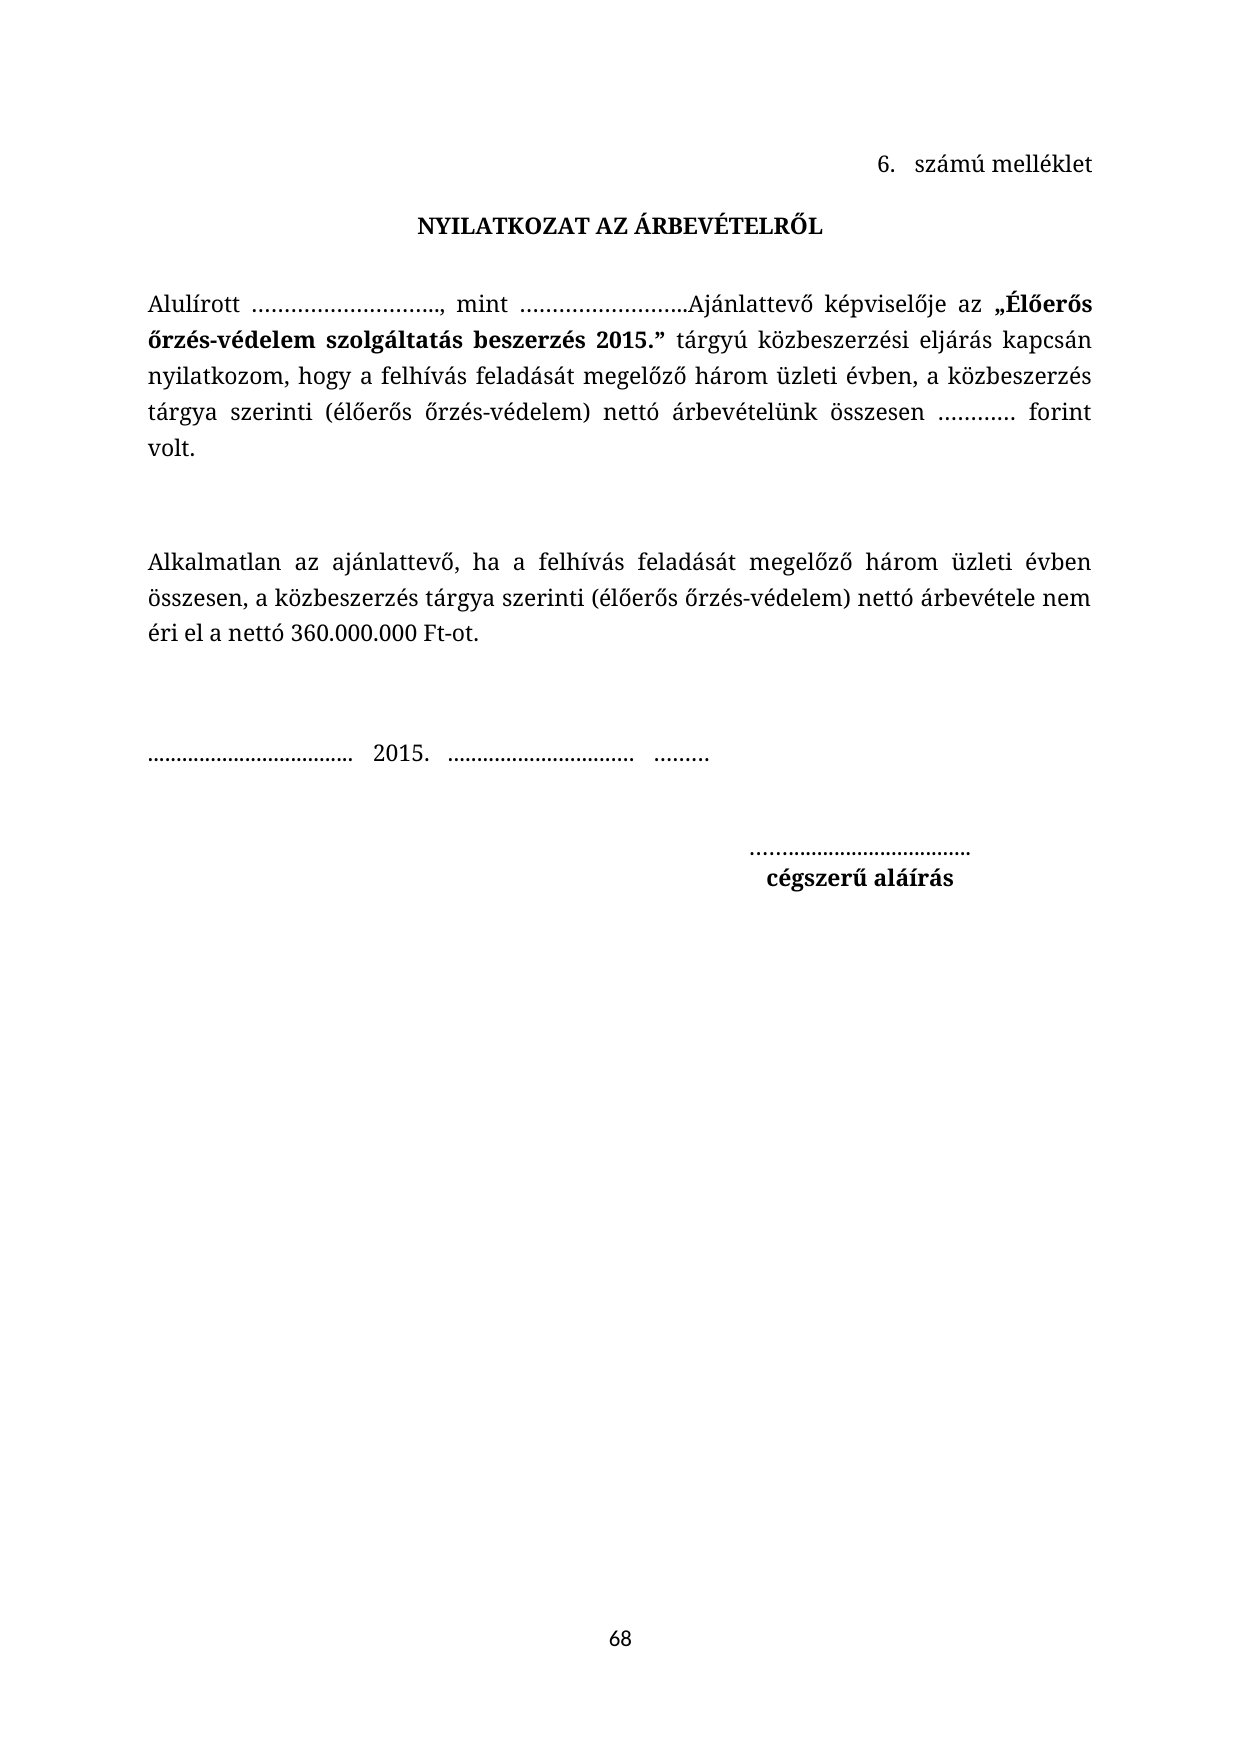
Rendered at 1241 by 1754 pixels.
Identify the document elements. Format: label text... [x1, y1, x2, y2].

text Alkalmatlan az ajánlattevő, ha a felhívás feladását megelőző három üzleti évben összesen, a közbeszerzés tárgya szerinti (élőerős őrzés-védelem) nettó árbevétele nem éri el a nettó 360.000.000 Ft-ot. [148, 546, 1093, 649]
text 2015. [148, 737, 1093, 768]
list számú melléklet [185, 148, 1093, 179]
text ……................................ [223, 830, 1093, 862]
text cégszerű aláírás [223, 862, 1093, 893]
text Alulírott ……………………….., mint ……………………..Ajánlattevő képviselője az „Élőerős őrzés-védelem szolgáltatás beszerzés 2015.” tárgyú közbeszerzési eljárás kapcsán nyilatkozom, hogy a felhívás feladását megelőző három üzleti évben, a közbeszerzés tárgya szerinti (élőerős őrzés-védelem) nettó árbevételünk összesen ………… forint volt. [148, 288, 1093, 463]
text NYILATKOZAT AZ ÁRBEVÉTELRŐL [148, 210, 1093, 241]
